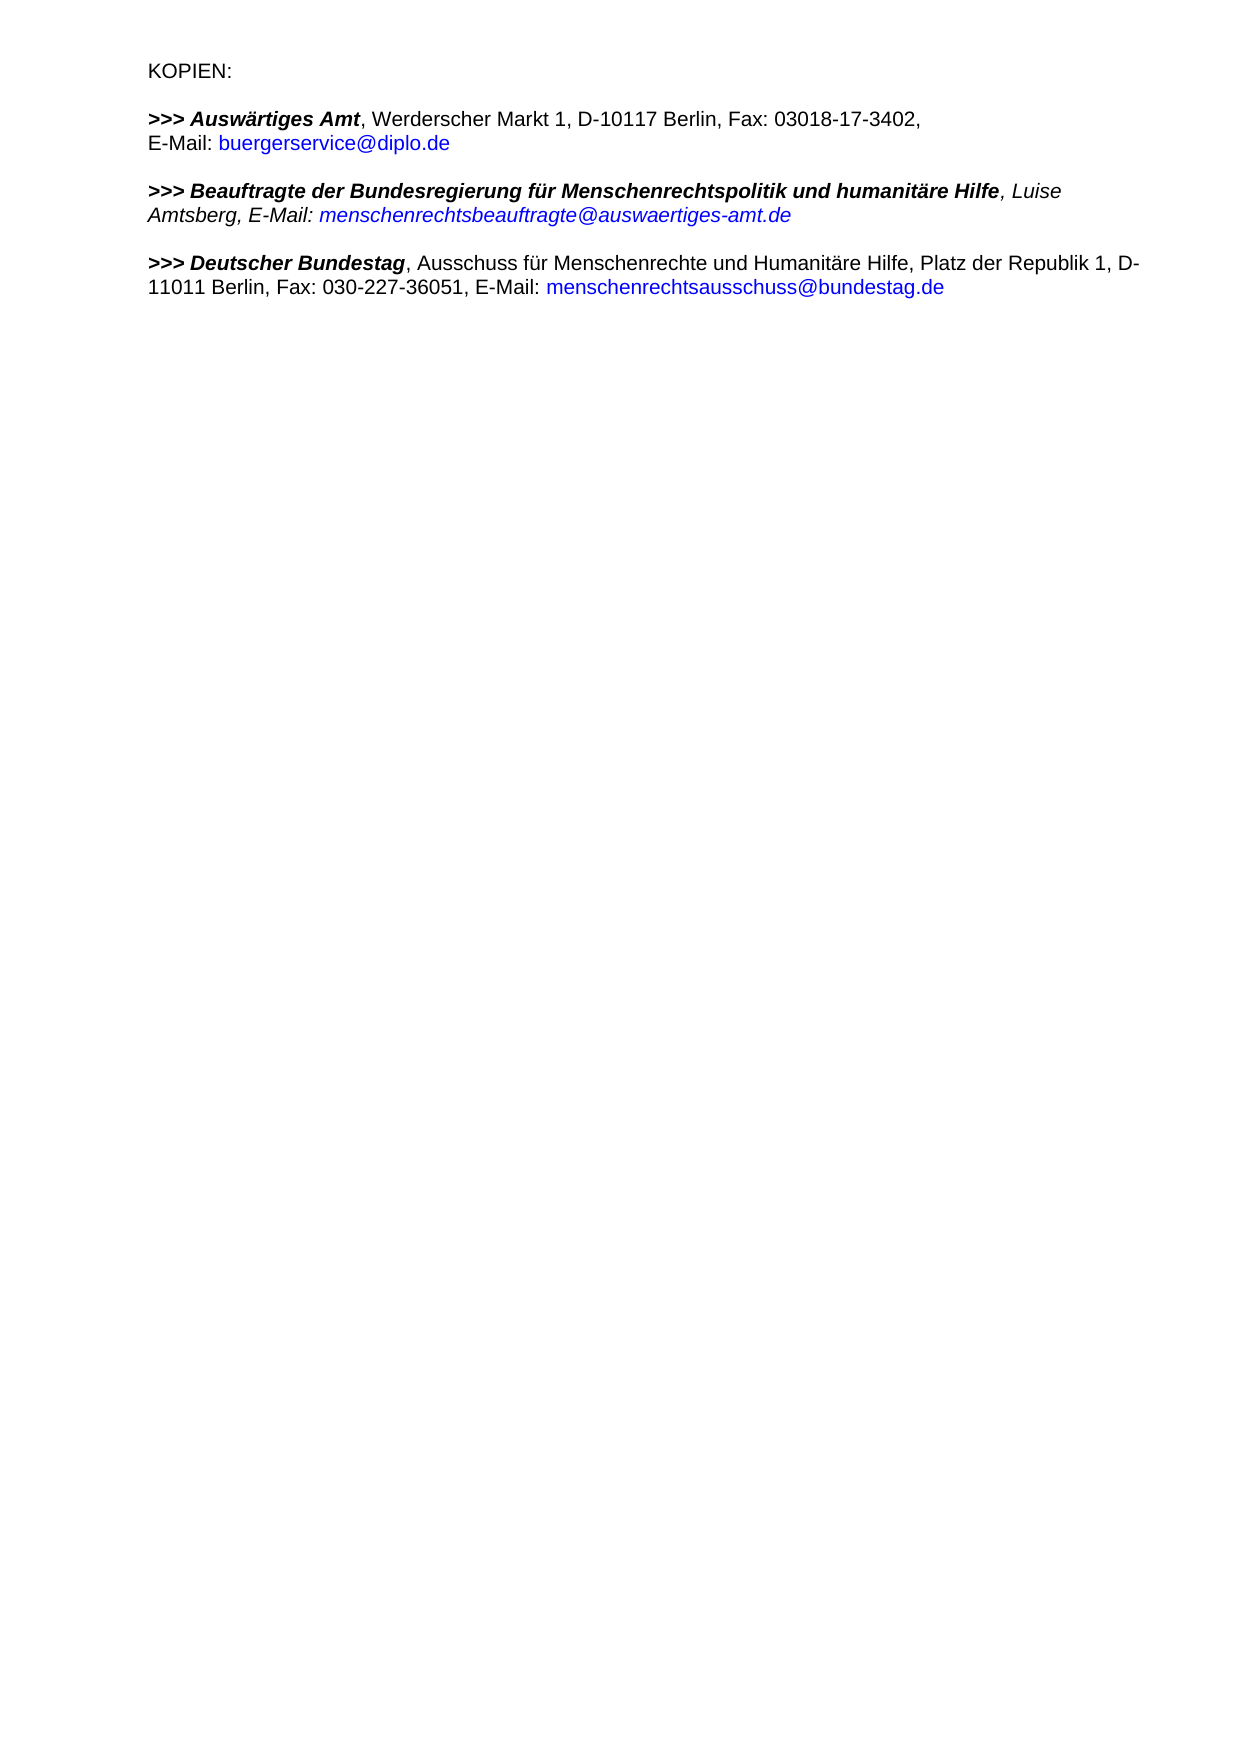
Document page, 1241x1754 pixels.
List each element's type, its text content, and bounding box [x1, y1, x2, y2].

text >>> Beauftragte der Bundesregierung für Menschenrechtspolitik und humanitäre Hilfe, Luise Amtsberg, E-Mail: menschenrechtsbeauftragte@auswaertiges-amt.de [148, 179, 1152, 227]
text KOPIEN: >>> Auswärtiges Amt, Werderscher Markt 1, D-10117 Berlin, Fax: 03018-17-3402, E-Mail: buergerservice@diplo.de [148, 59, 1152, 155]
text >>> Deutscher Bundestag, Ausschuss für Menschenrechte und Humanitäre Hilfe, Platz der Republik 1, D-11011 Berlin, Fax: 030-227-36051, E-Mail: menschenrechtsausschuss@bundestag.de [148, 251, 1152, 299]
